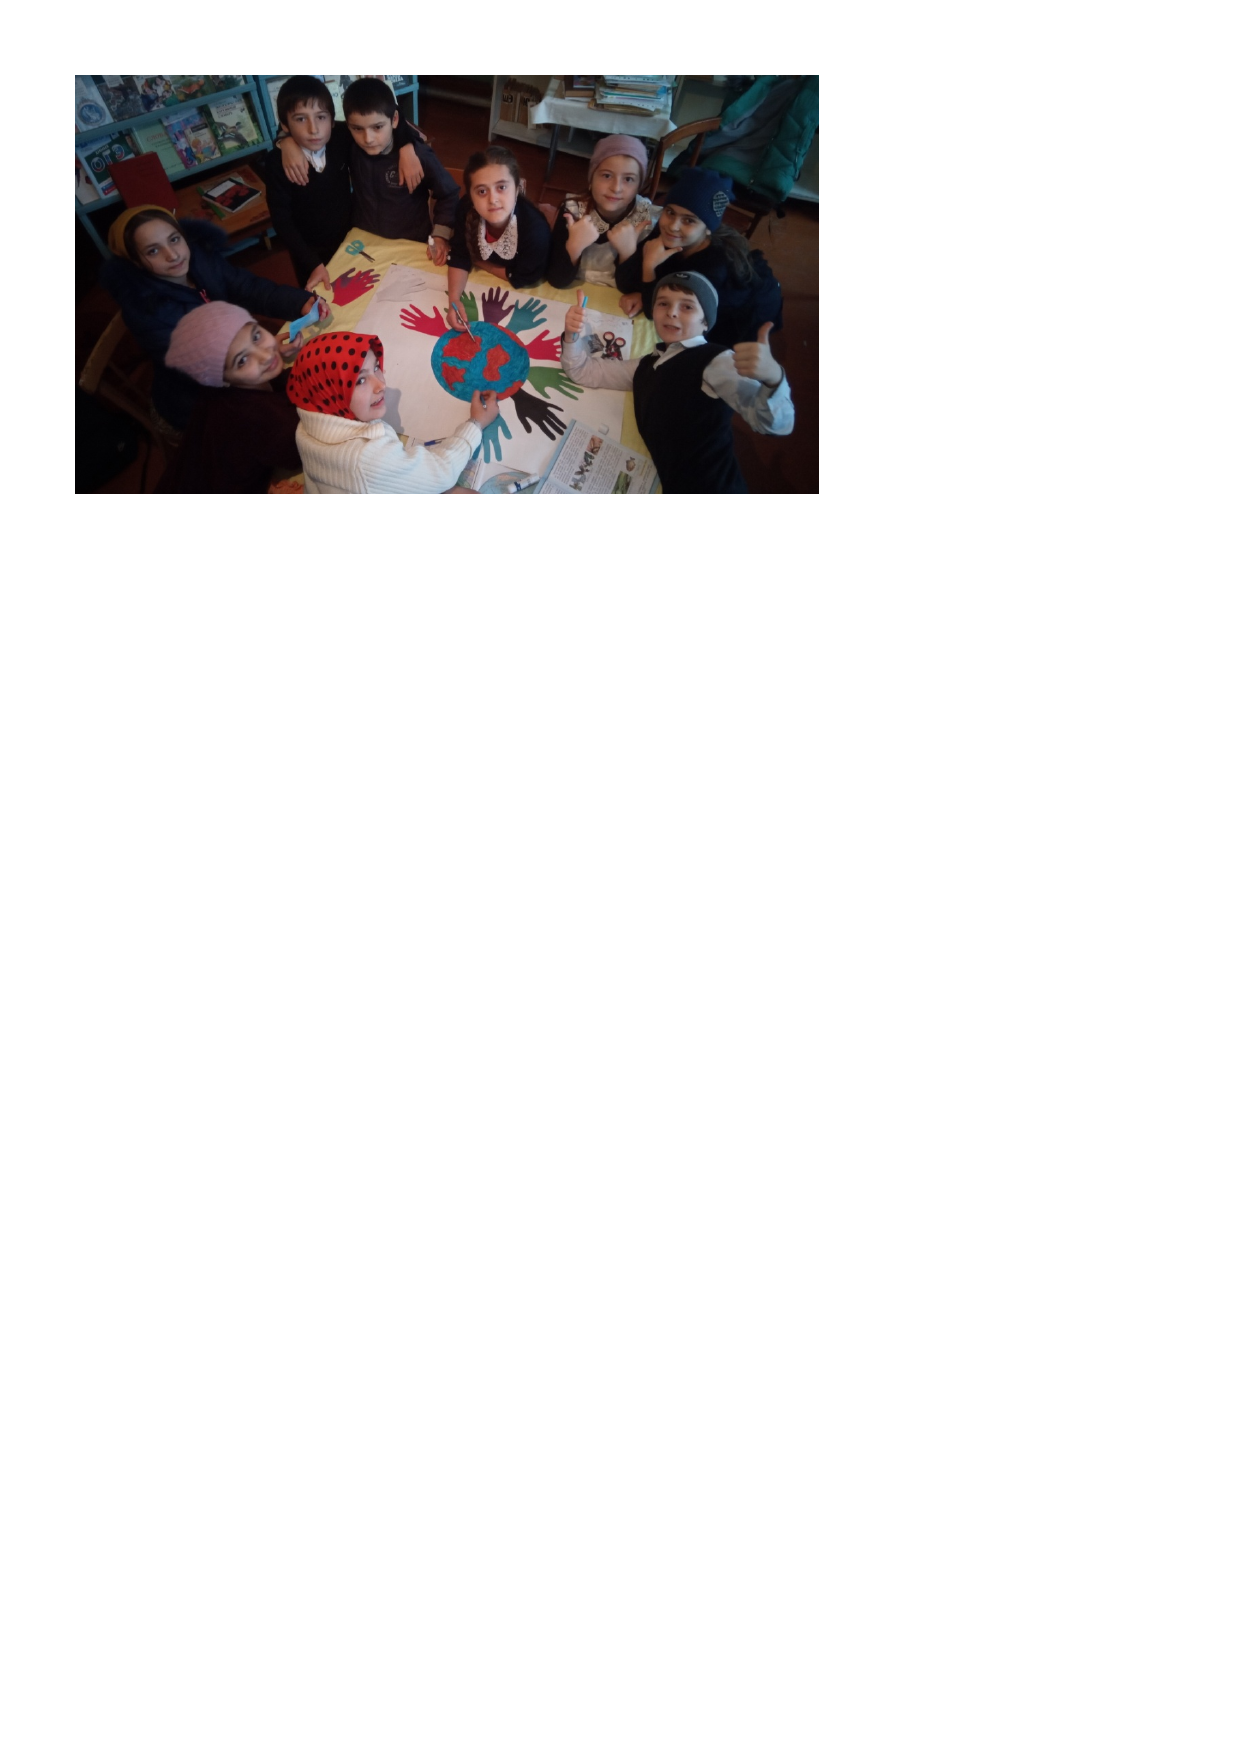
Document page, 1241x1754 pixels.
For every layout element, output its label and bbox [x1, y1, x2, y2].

picture [75, 75, 819, 494]
